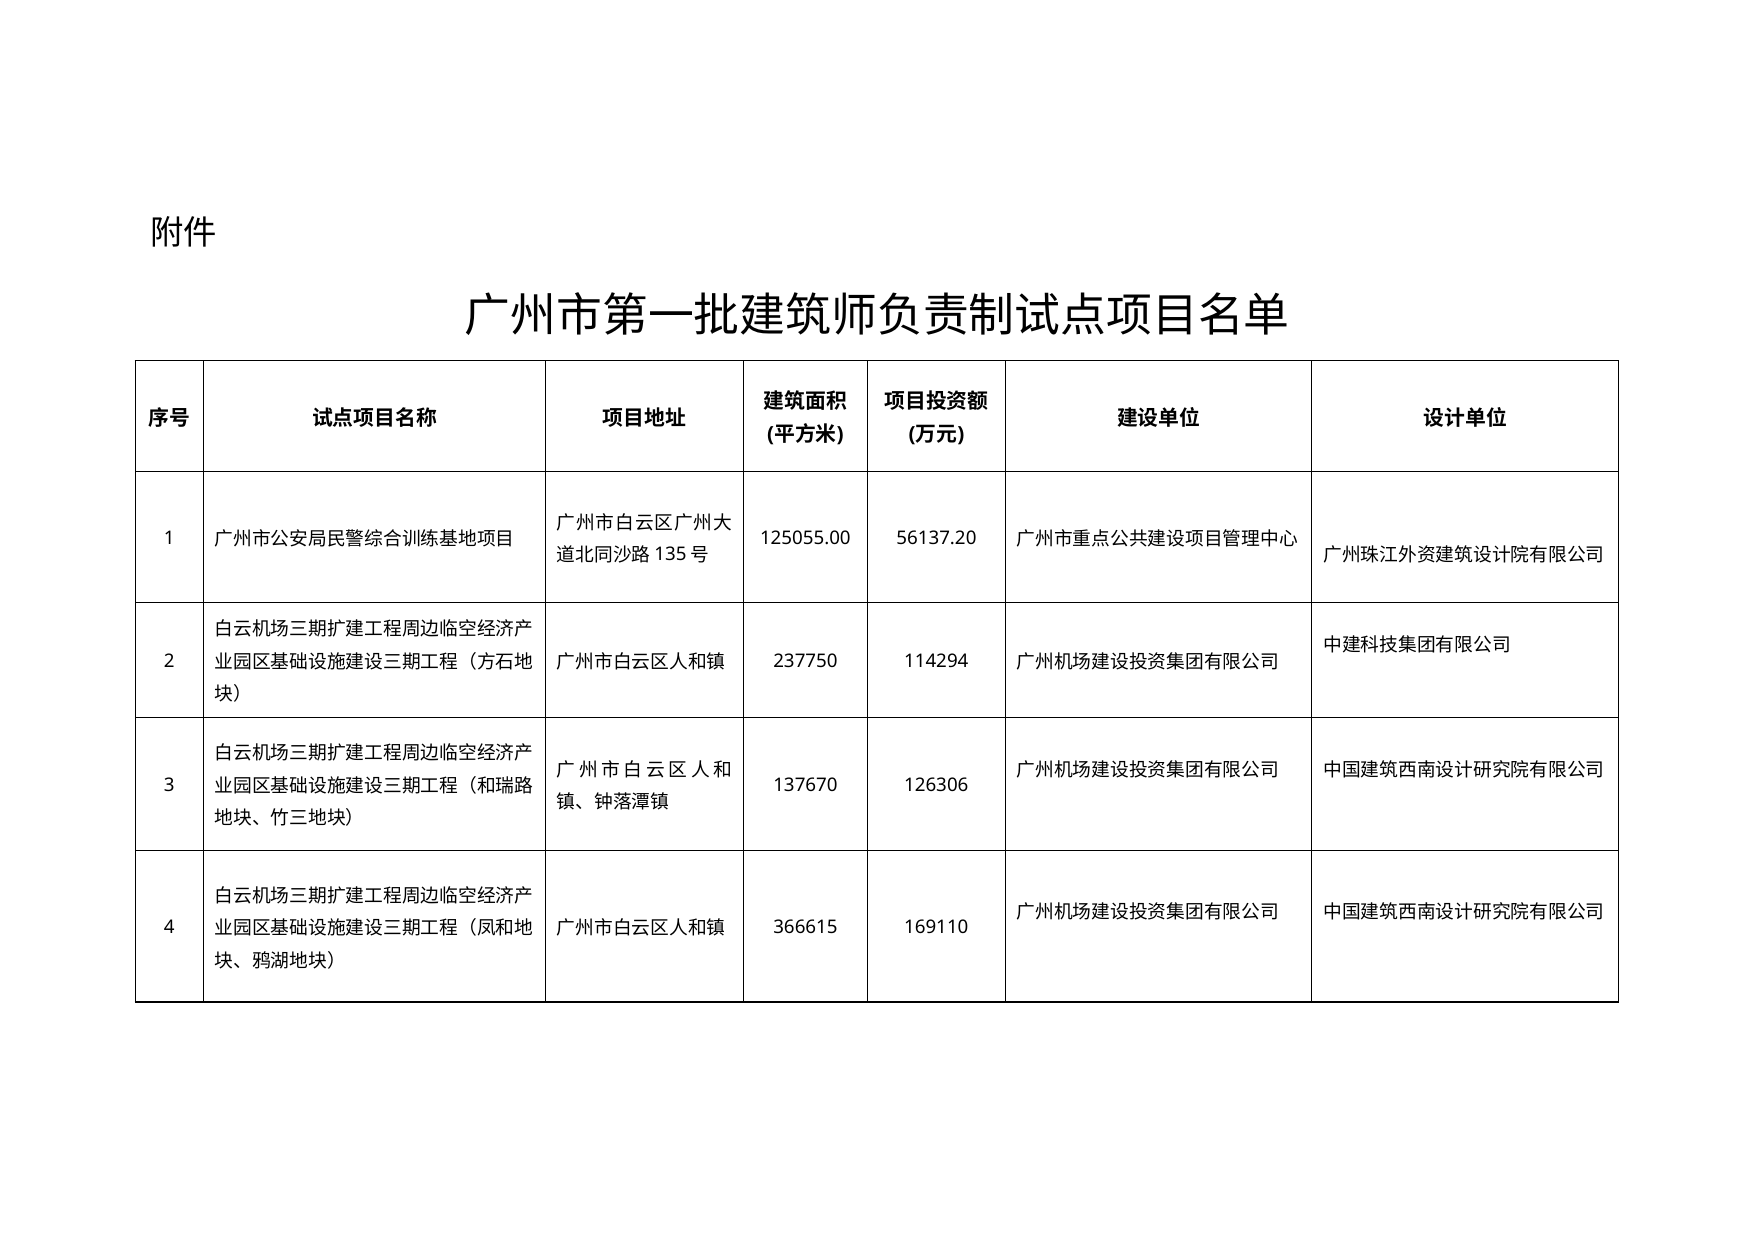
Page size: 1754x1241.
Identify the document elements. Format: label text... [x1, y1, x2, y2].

table_cell 125055.00 [744, 472, 867, 602]
table_cell 广州机场建设投资集团有限公司 [1006, 851, 1311, 1001]
table_header 设计单位 [1312, 361, 1618, 471]
table_cell 169110 [868, 851, 1005, 1001]
table_cell 广州市重点公共建设项目管理中心 [1006, 472, 1311, 602]
table_cell 中国建筑西南设计研究院有限公司 [1312, 851, 1618, 1001]
table_cell 广州市白云区人和镇 [546, 603, 743, 717]
table_cell 广州市公安局民警综合训练基地项目 [204, 472, 545, 602]
table_cell 中国建筑西南设计研究院有限公司 [1312, 718, 1618, 850]
text 广州市第一批建筑师负责制试点项目名单 [150, 263, 1604, 360]
table_cell 白云机场三期扩建工程周边临空经济产业园区基础设施建设三期工程（方石地块） [204, 603, 545, 717]
table_cell 114294 [868, 603, 1005, 717]
table_cell 白云机场三期扩建工程周边临空经济产业园区基础设施建设三期工程（凤和地块、鸦湖地块） [204, 851, 545, 1001]
table_cell 广州市白云区人和镇、钟落潭镇 [546, 718, 743, 850]
table_header 项目投资额(万元) [868, 361, 1005, 471]
table_cell 56137.20 [868, 472, 1005, 602]
table_cell 366615 [744, 851, 867, 1001]
table_cell 中建科技集团有限公司 [1312, 603, 1618, 717]
table_cell 广州珠江外资建筑设计院有限公司 [1312, 472, 1618, 602]
table_header 建设单位 [1006, 361, 1311, 471]
table_cell 广州市白云区人和镇 [546, 851, 743, 1001]
table_cell 2 [136, 603, 203, 717]
table_header 序号 [136, 361, 203, 471]
table_header 项目地址 [546, 361, 743, 471]
table_header 试点项目名称 [204, 361, 545, 471]
table_cell 3 [136, 718, 203, 850]
table_cell 137670 [744, 718, 867, 850]
table_cell 广州市白云区广州大道北同沙路135号 [546, 472, 743, 602]
table_cell 4 [136, 851, 203, 1001]
text 附件 [150, 198, 1604, 263]
table_cell 白云机场三期扩建工程周边临空经济产业园区基础设施建设三期工程（和瑞路地块、竹三地块） [204, 718, 545, 850]
table_cell 237750 [744, 603, 867, 717]
table_header 建筑面积(平方米) [744, 361, 867, 471]
table_cell 1 [136, 472, 203, 602]
table_cell 广州机场建设投资集团有限公司 [1006, 603, 1311, 717]
table_cell 126306 [868, 718, 1005, 850]
table_cell 广州机场建设投资集团有限公司 [1006, 718, 1311, 850]
